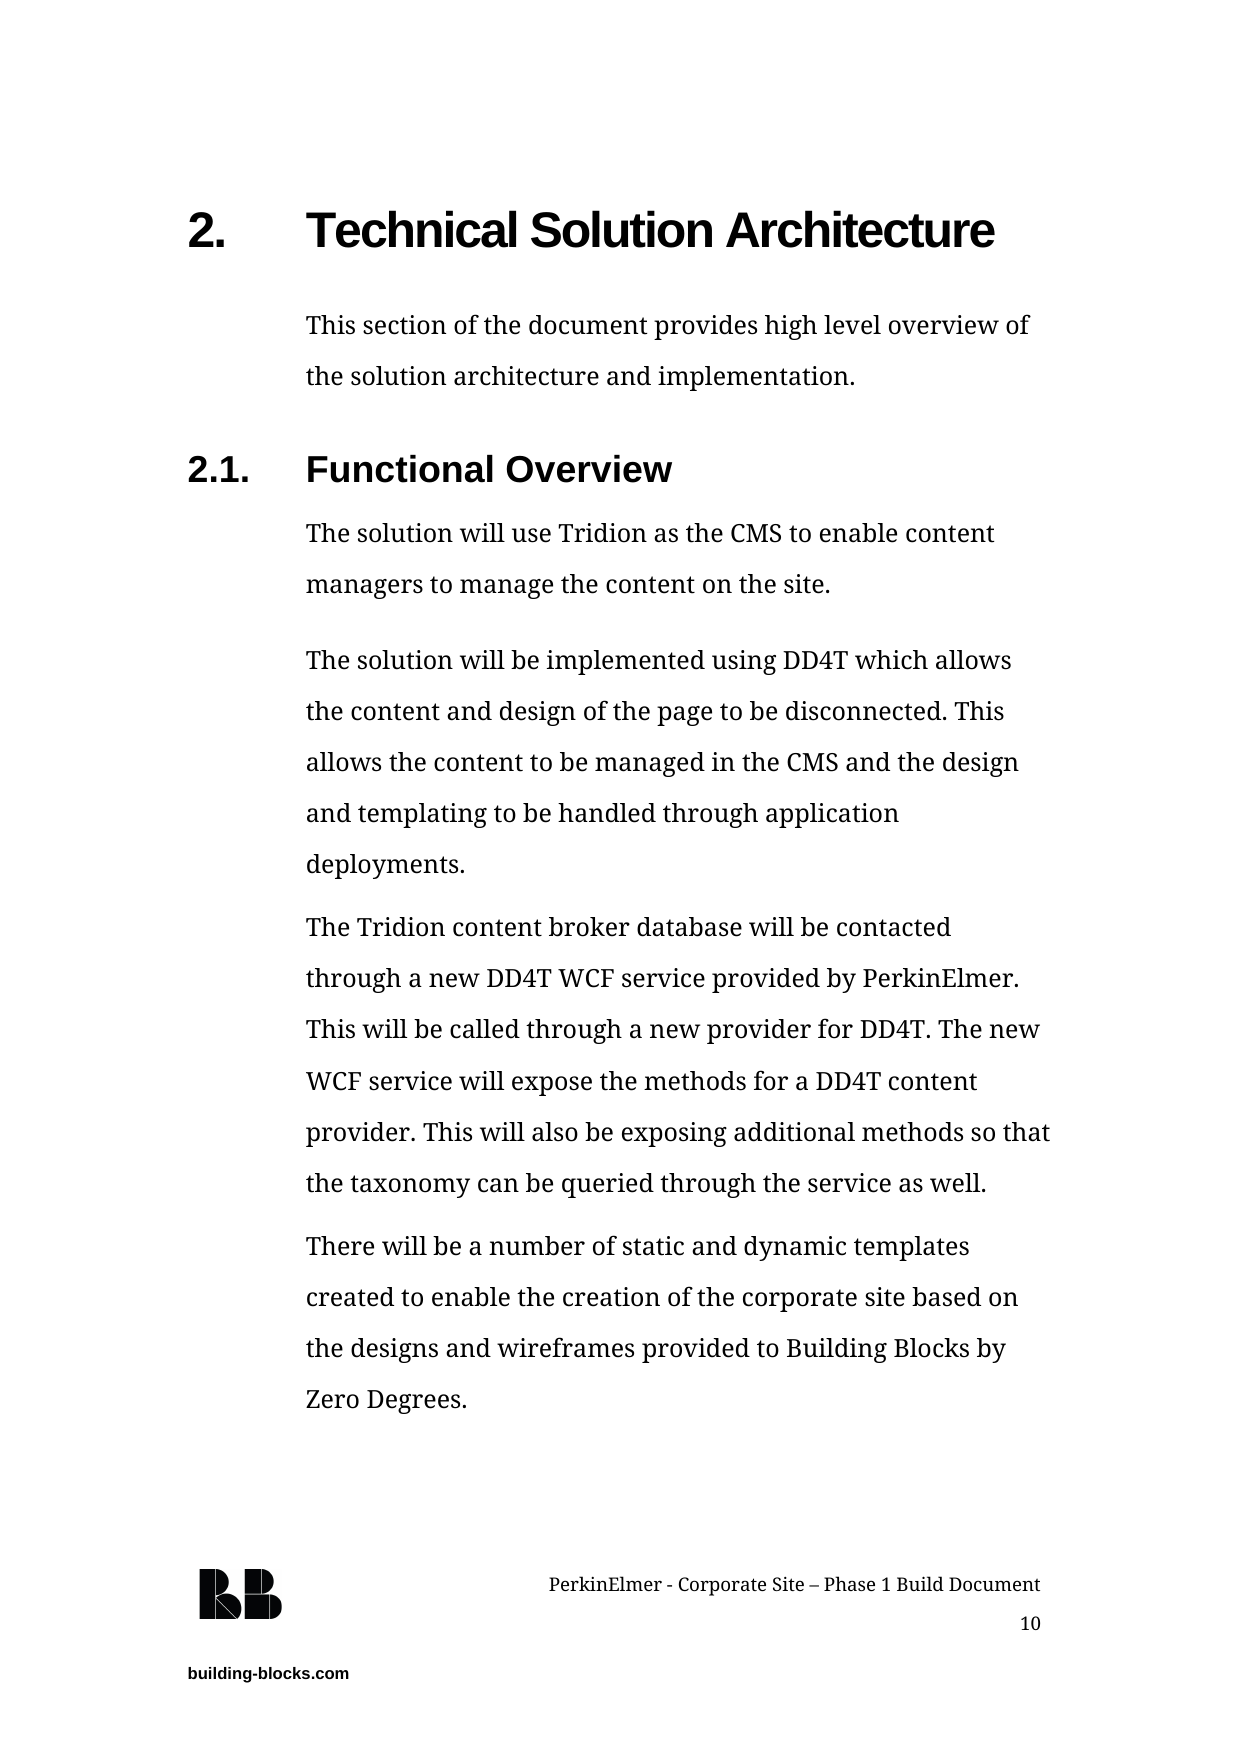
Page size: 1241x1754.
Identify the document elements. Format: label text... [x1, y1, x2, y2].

text The solution will use Tridion as the CMS to enable content managers to manage the content on the site. [306, 515, 1053, 600]
text This section of the document provides high level overview of the solution architecture and implementation. [306, 307, 1053, 393]
subtitle Technical Solution Architecture [187, 200, 1053, 257]
subtitle Functional Overview [187, 447, 1053, 490]
text There will be a number of static and dynamic templates created to enable the creation of the corporate site based on the designs and wireframes provided to Building Blocks by Zero Degrees. [306, 1229, 1053, 1416]
text The Tridion content broker database will be contacted through a new DD4T WCF service provided by PerkinElmer. This will be called through a new provider for DD4T. The new WCF service will expose the methods for a DD4T content provider. This will also be exposing additional methods so that the taxonomy can be queried through the service as well. [306, 910, 1053, 1199]
text The solution will be implemented using DD4T which allows the content and design of the page to be disconnected. This allows the content to be managed in the CMS and the design and templating to be handled through application deployments. [306, 642, 1053, 881]
picture [199, 1569, 282, 1619]
